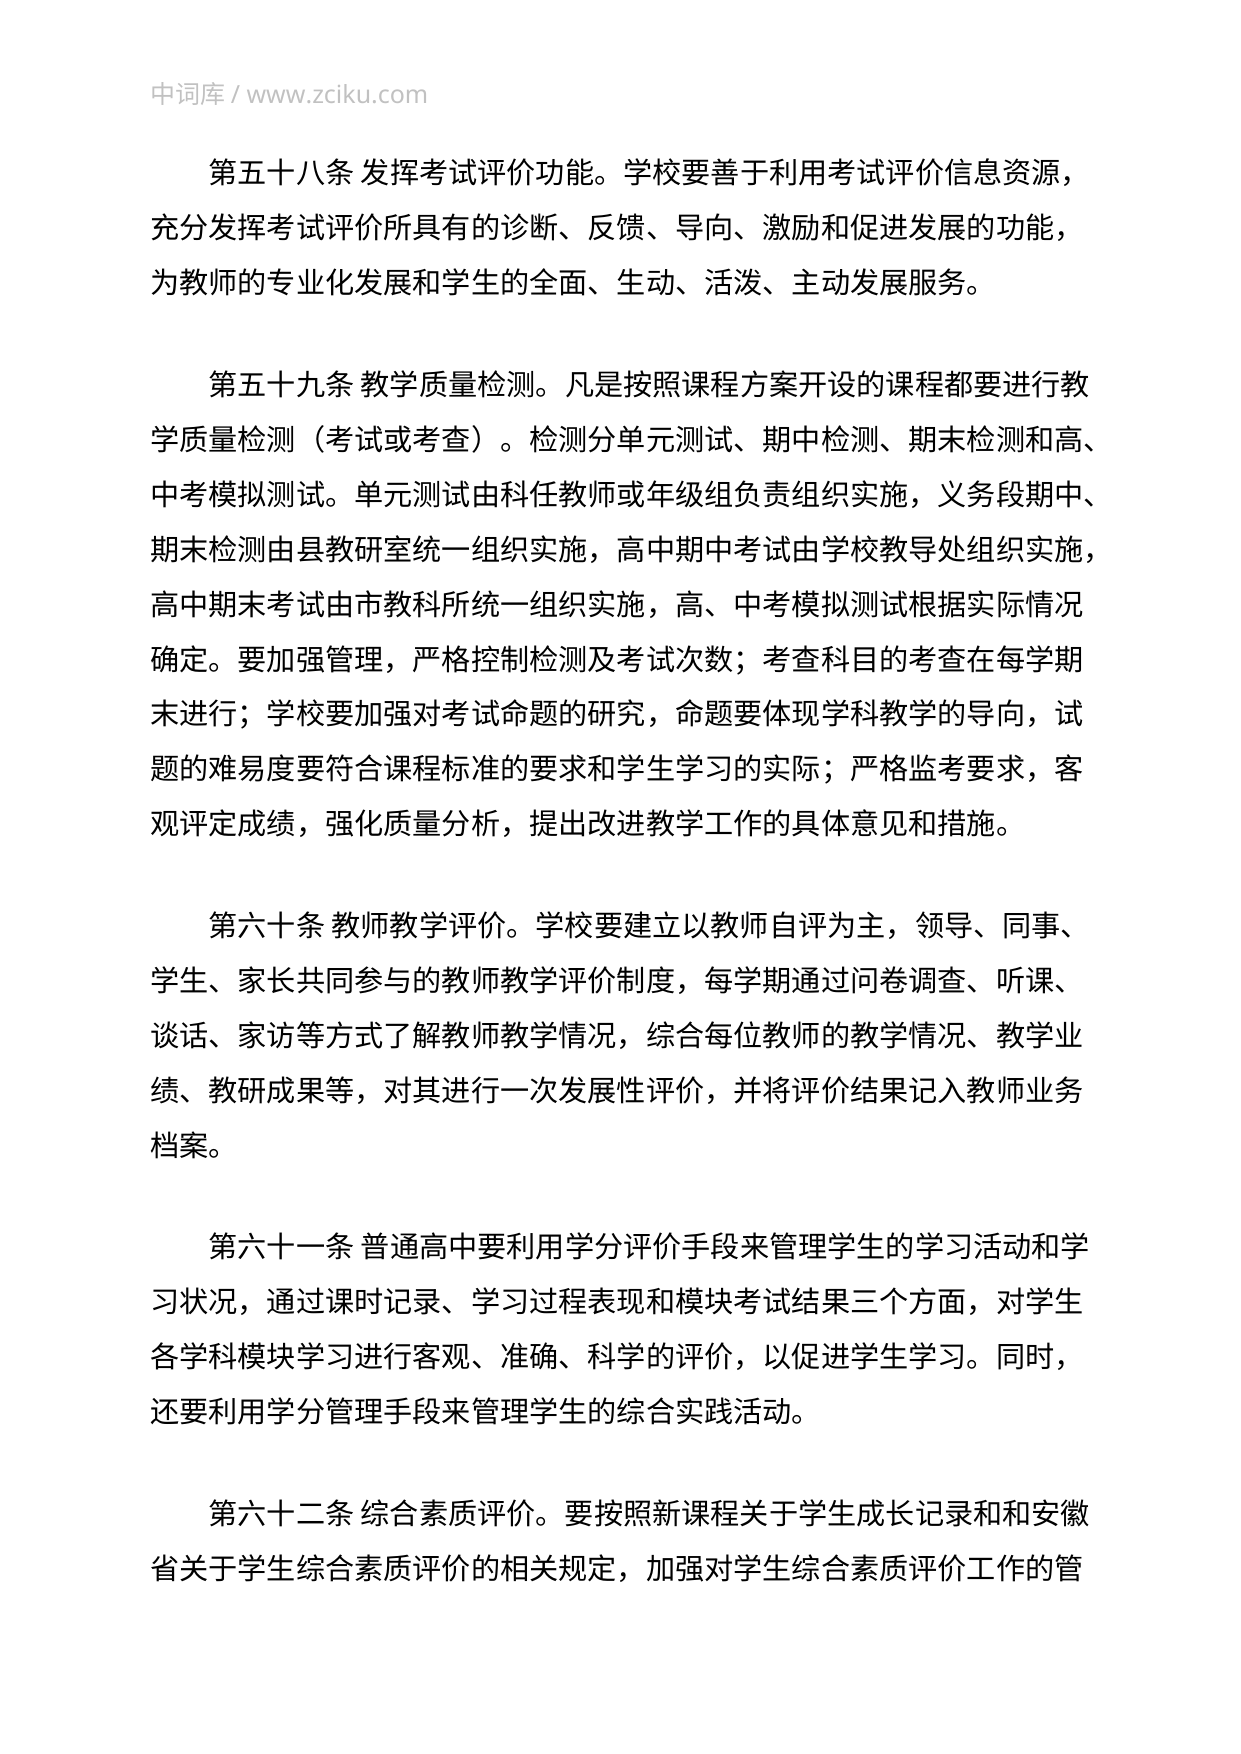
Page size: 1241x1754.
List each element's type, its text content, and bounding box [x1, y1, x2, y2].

text 第六十一条 普通高中要利用学分评价手段来管理学生的学习活动和学习状况，通过课时记录、学习过程表现和模块考试结果三个方面，对学生各学科模块学习进行客观、准确、科学的评价，以促进学生学习。同时，还要利用学分管理手段来管理学生的综合实践活动。 [150, 1224, 1090, 1431]
text 第五十八条 发挥考试评价功能。学校要善于利用考试评价信息资源，充分发挥考试评价所具有的诊断、反馈、导向、激励和促进发展的功能，为教师的专业化发展和学生的全面、生动、活泼、主动发展服务。 [150, 150, 1090, 302]
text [150, 1490, 1090, 1587]
text 第六十条 教师教学评价。学校要建立以教师自评为主，领导、同事、学生、家长共同参与的教师教学评价制度，每学期通过问卷调查、听课、谈话、家访等方式了解教师教学情况，综合每位教师的教学情况、教学业绩、教研成果等，对其进行一次发展性评价，并将评价结果记入教师业务档案。 [150, 902, 1090, 1164]
text 第五十九条 教学质量检测。凡是按照课程方案开设的课程都要进行教学质量检测（考试或考查）。检测分单元测试、期中检测、期末检测和高、中考模拟测试。单元测试由科任教师或年级组负责组织实施，义务段期中、期末检测由县教研室统一组织实施，高中期中考试由学校教导处组织实施，高中期末考试由市教科所统一组织实施，高、中考模拟测试根据实际情况确定。要加强管理，严格控制检测及考试次数；考查科目的考查在每学期末进行；学校要加强对考试命题的研究，命题要体现学科教学的导向，试题的难易度要符合课程标准的要求和学生学习的实际；严格监考要求，客观评定成绩，强化质量分析，提出改进教学工作的具体意见和措施。 [150, 362, 1090, 843]
